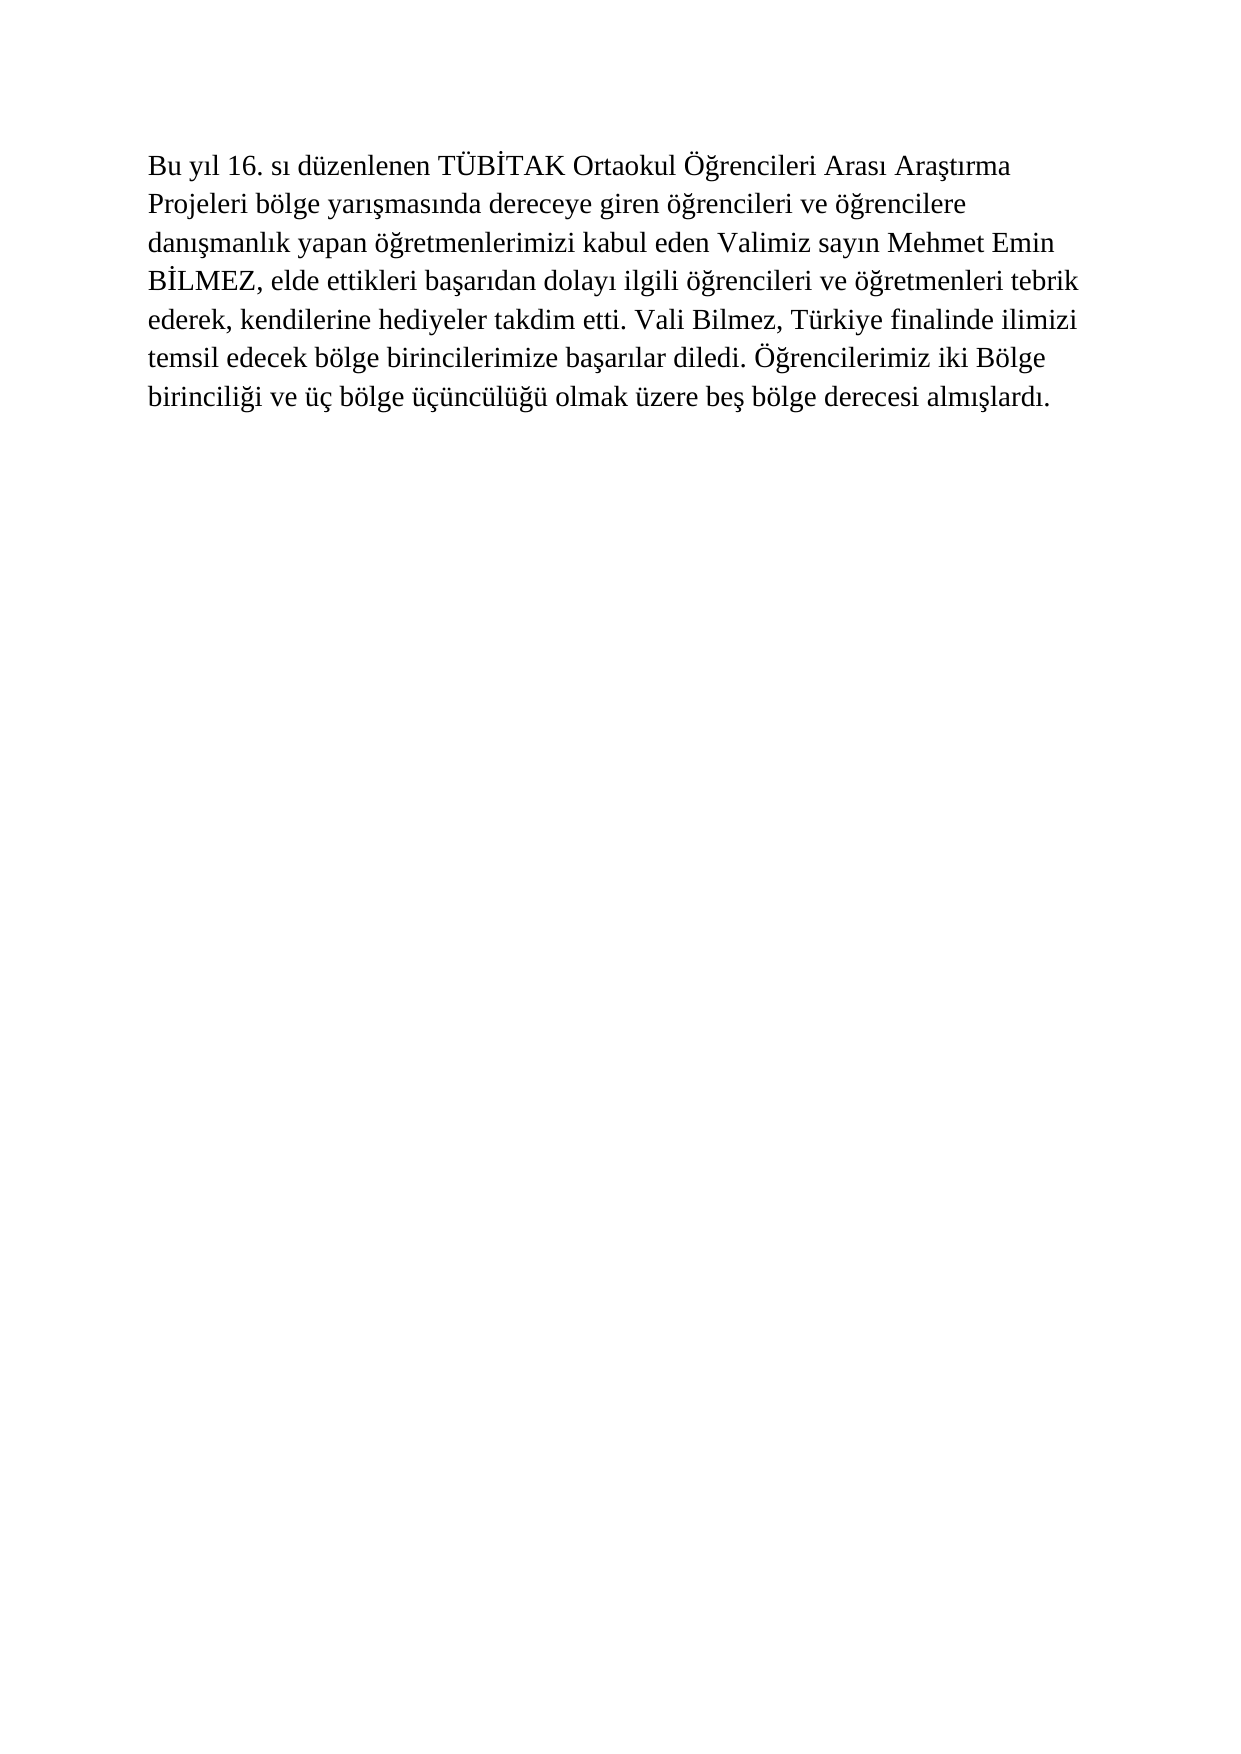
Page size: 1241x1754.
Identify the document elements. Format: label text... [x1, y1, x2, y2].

text Bu yıl 16. sı düzenlenen TÜBİTAK Ortaokul Öğrencileri Arası Araştırma Projeleri bölge yarışmasında dereceye giren öğrencileri ve öğrencilere danışmanlık yapan öğretmenlerimizi kabul eden Valimiz sayın Mehmet Emin BİLMEZ, elde ettikleri başarıdan dolayı ilgili öğrencileri ve öğretmenleri tebrik ederek, kendilerine hediyeler takdim etti. Vali Bilmez, Türkiye finalinde ilimizi temsil edecek bölge birincilerimize başarılar diledi. Öğrencilerimiz iki Bölge birinciliği ve üç bölge üçüncülüğü olmak üzere beş bölge derecesi almışlardı. [148, 148, 1093, 412]
